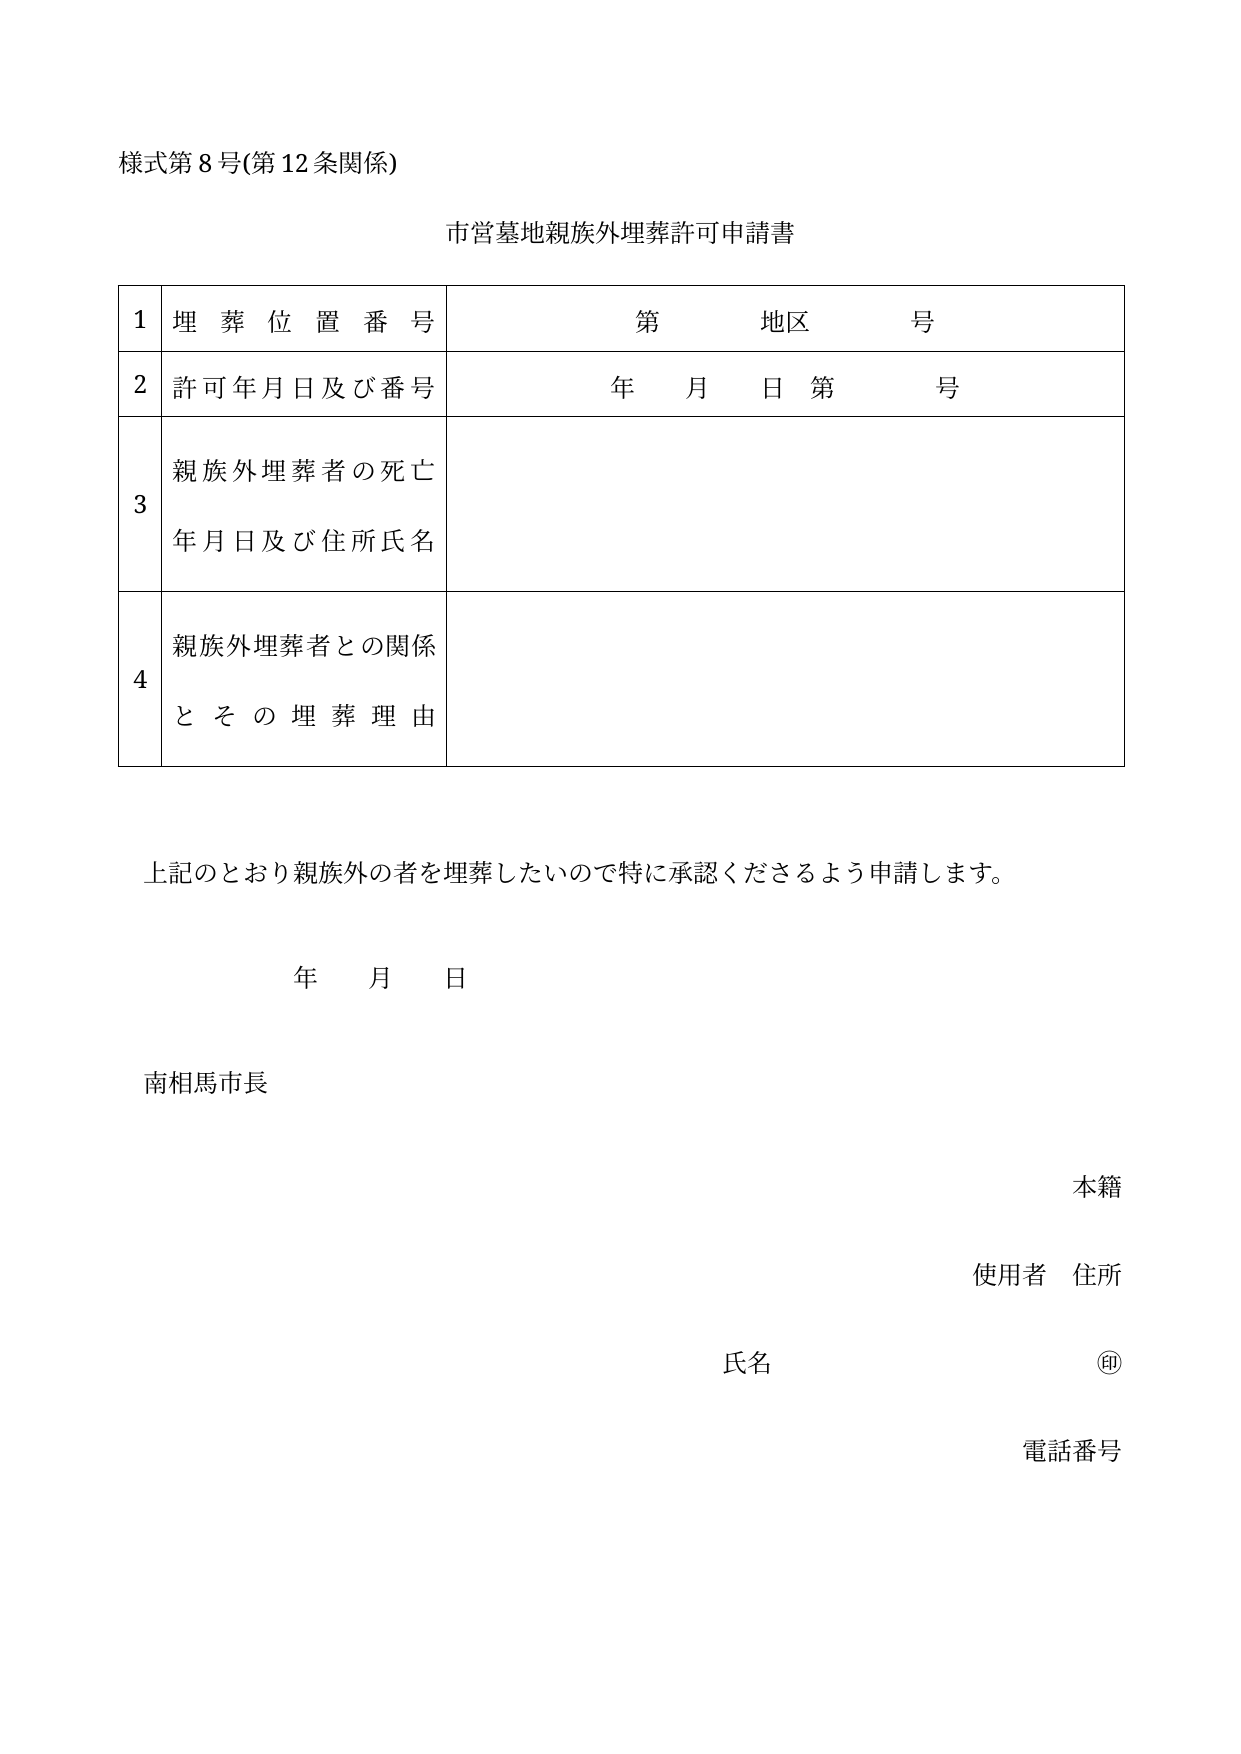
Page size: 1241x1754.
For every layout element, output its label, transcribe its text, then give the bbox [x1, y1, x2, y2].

table_cell 3 [119, 417, 161, 591]
text 本籍 [118, 1151, 1122, 1221]
text 使用者 住所 [118, 1239, 1122, 1309]
table_header 埋葬位置番号 [162, 286, 446, 351]
table_cell 年 月 日 第 号 [447, 352, 1124, 416]
text 氏名 ㊞ [118, 1327, 1122, 1396]
table_cell [447, 417, 1124, 591]
text 南相馬市長 [118, 1046, 1122, 1116]
table_header 1 [119, 286, 161, 351]
text 年 月 日 [118, 942, 1122, 1012]
table_cell 許可年月日及び番号 [162, 352, 446, 416]
text 市営墓地親族外埋葬許可申請書 [118, 196, 1122, 266]
table_cell 親族外埋葬者との関係とその埋葬理由 [162, 592, 446, 766]
text 上記のとおり親族外の者を埋葬したいので特に承認くださるよう申請します。 [118, 837, 1122, 907]
table_cell 親族外埋葬者の死亡 年月日及び住所氏名 [162, 417, 446, 591]
table_cell 4 [119, 592, 161, 766]
table_header 第 地区 号 [447, 286, 1124, 351]
table_cell 2 [119, 352, 161, 416]
text 電話番号 [118, 1414, 1122, 1484]
table_cell [447, 592, 1124, 766]
text 様式第8号(第12条関係) [118, 127, 1122, 196]
